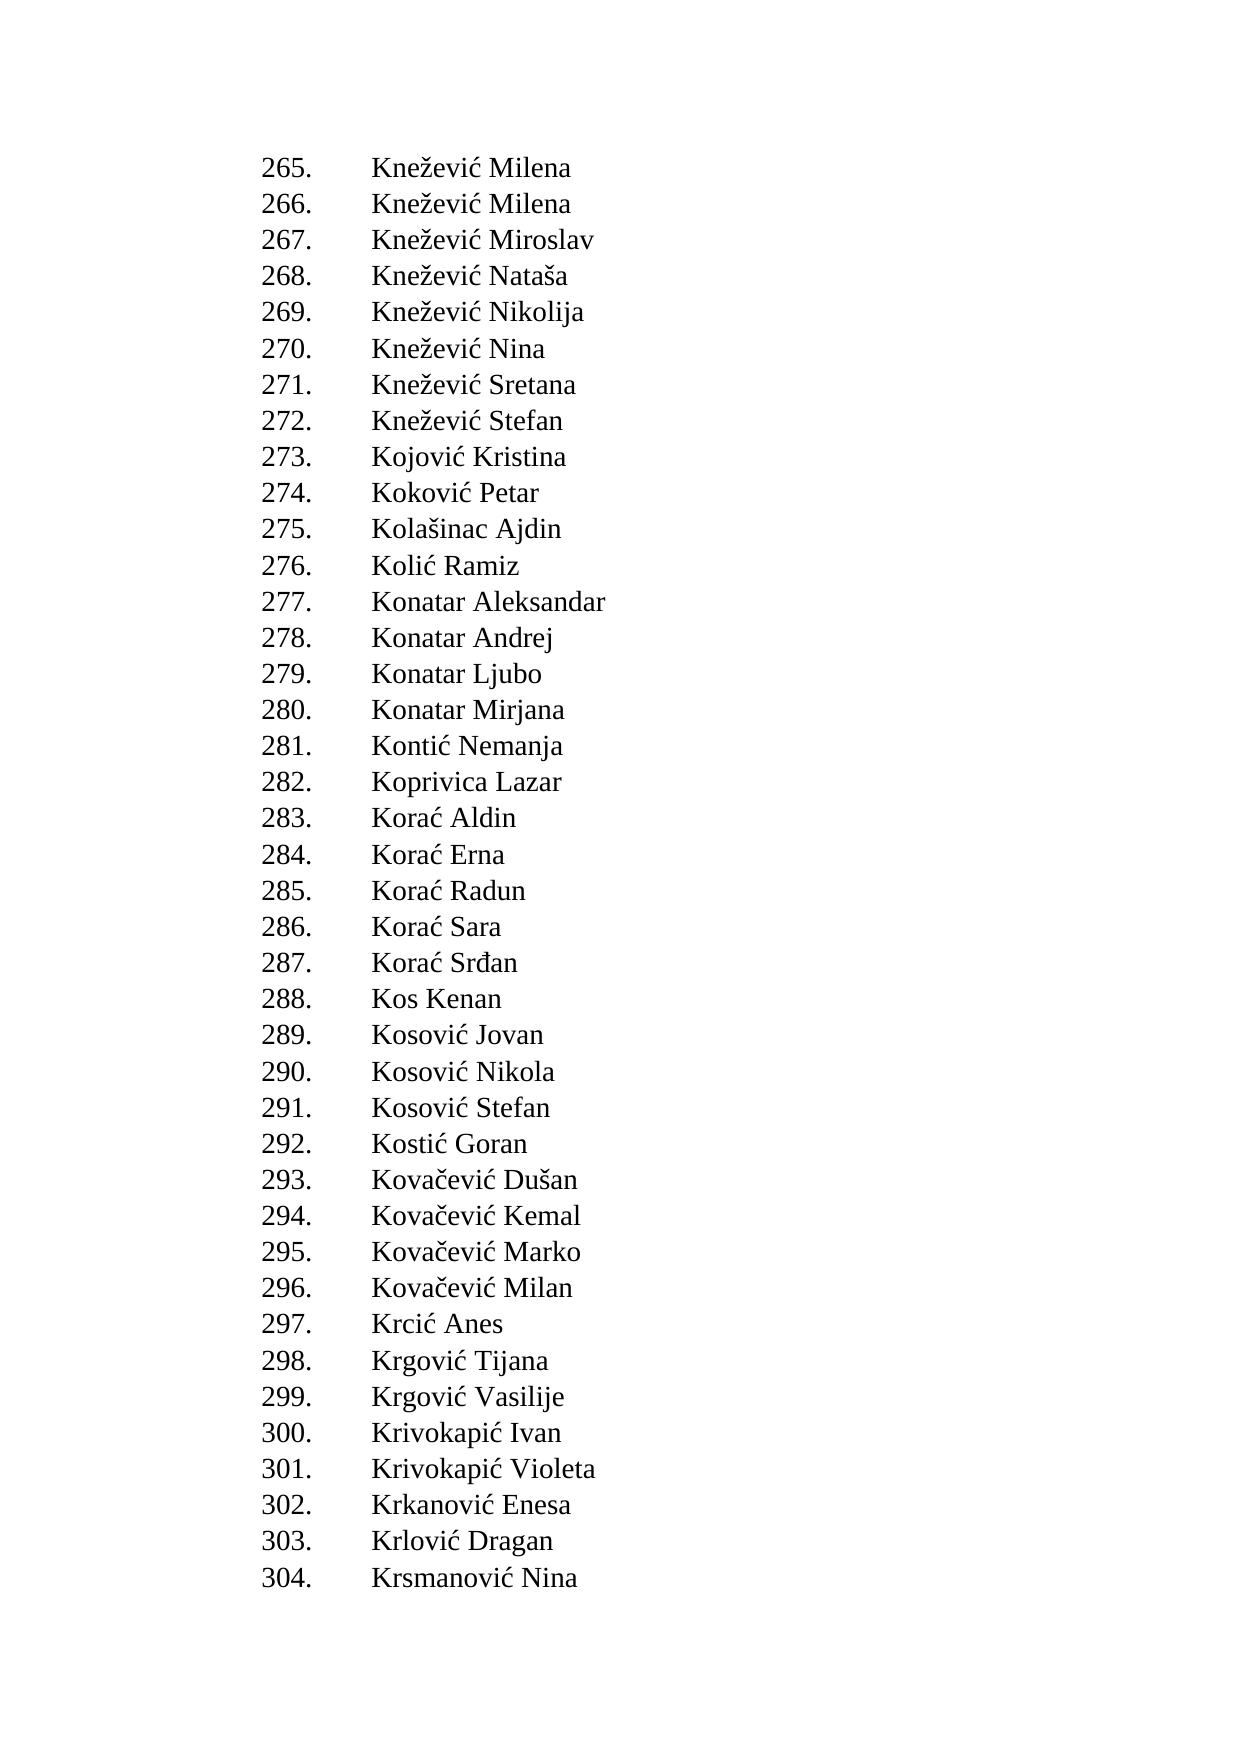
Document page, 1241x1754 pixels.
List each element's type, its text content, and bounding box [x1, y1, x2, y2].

list Knežević Milena [261, 186, 1090, 220]
list Koprivica Lazar [261, 764, 1090, 798]
list Krsmanović Nina [261, 1560, 1090, 1593]
list Knežević Sretana [261, 367, 1090, 400]
list Konatar Mirjana [261, 692, 1090, 726]
list Krcić Anes [261, 1307, 1090, 1340]
list Knežević Nina [261, 331, 1090, 364]
list Kolić Ramiz [261, 548, 1090, 581]
list Kosović Jovan [261, 1017, 1090, 1051]
list Knežević Miroslav [261, 222, 1090, 256]
list Krkanović Enesa [261, 1487, 1090, 1521]
list Knežević Nataša [261, 258, 1090, 292]
list Konatar Aleksandar [261, 584, 1090, 617]
list Knežević Stefan [261, 403, 1090, 437]
list Konatar Ljubo [261, 656, 1090, 689]
list Krlović Dragan [261, 1523, 1090, 1557]
list Koković Petar [261, 475, 1090, 509]
list Kos Kenan [261, 981, 1090, 1015]
list Konatar Andrej [261, 620, 1090, 653]
list Kovačević Kemal [261, 1198, 1090, 1232]
list Kosović Nikola [261, 1054, 1090, 1087]
list Kostić Goran [261, 1126, 1090, 1159]
list Korać Sara [261, 909, 1090, 943]
list Krivokapić Ivan [261, 1415, 1090, 1449]
list Kosović Stefan [261, 1090, 1090, 1123]
list Kolašinac Ajdin [261, 511, 1090, 545]
list Kontić Nemanja [261, 728, 1090, 762]
list Korać Erna [261, 837, 1090, 870]
list Korać Srđan [261, 945, 1090, 979]
list Kojović Kristina [261, 439, 1090, 473]
list Krgović Vasilije [261, 1379, 1090, 1412]
list Korać Aldin [261, 801, 1090, 834]
list Krivokapić Violeta [261, 1451, 1090, 1485]
list Kovačević Milan [261, 1271, 1090, 1304]
list Knežević Milena [261, 150, 1090, 183]
list Krgović Tijana [261, 1343, 1090, 1376]
list Knežević Nikolija [261, 294, 1090, 328]
list Korać Radun [261, 873, 1090, 906]
list Kovačević Dušan [261, 1162, 1090, 1196]
list Kovačević Marko [261, 1234, 1090, 1268]
